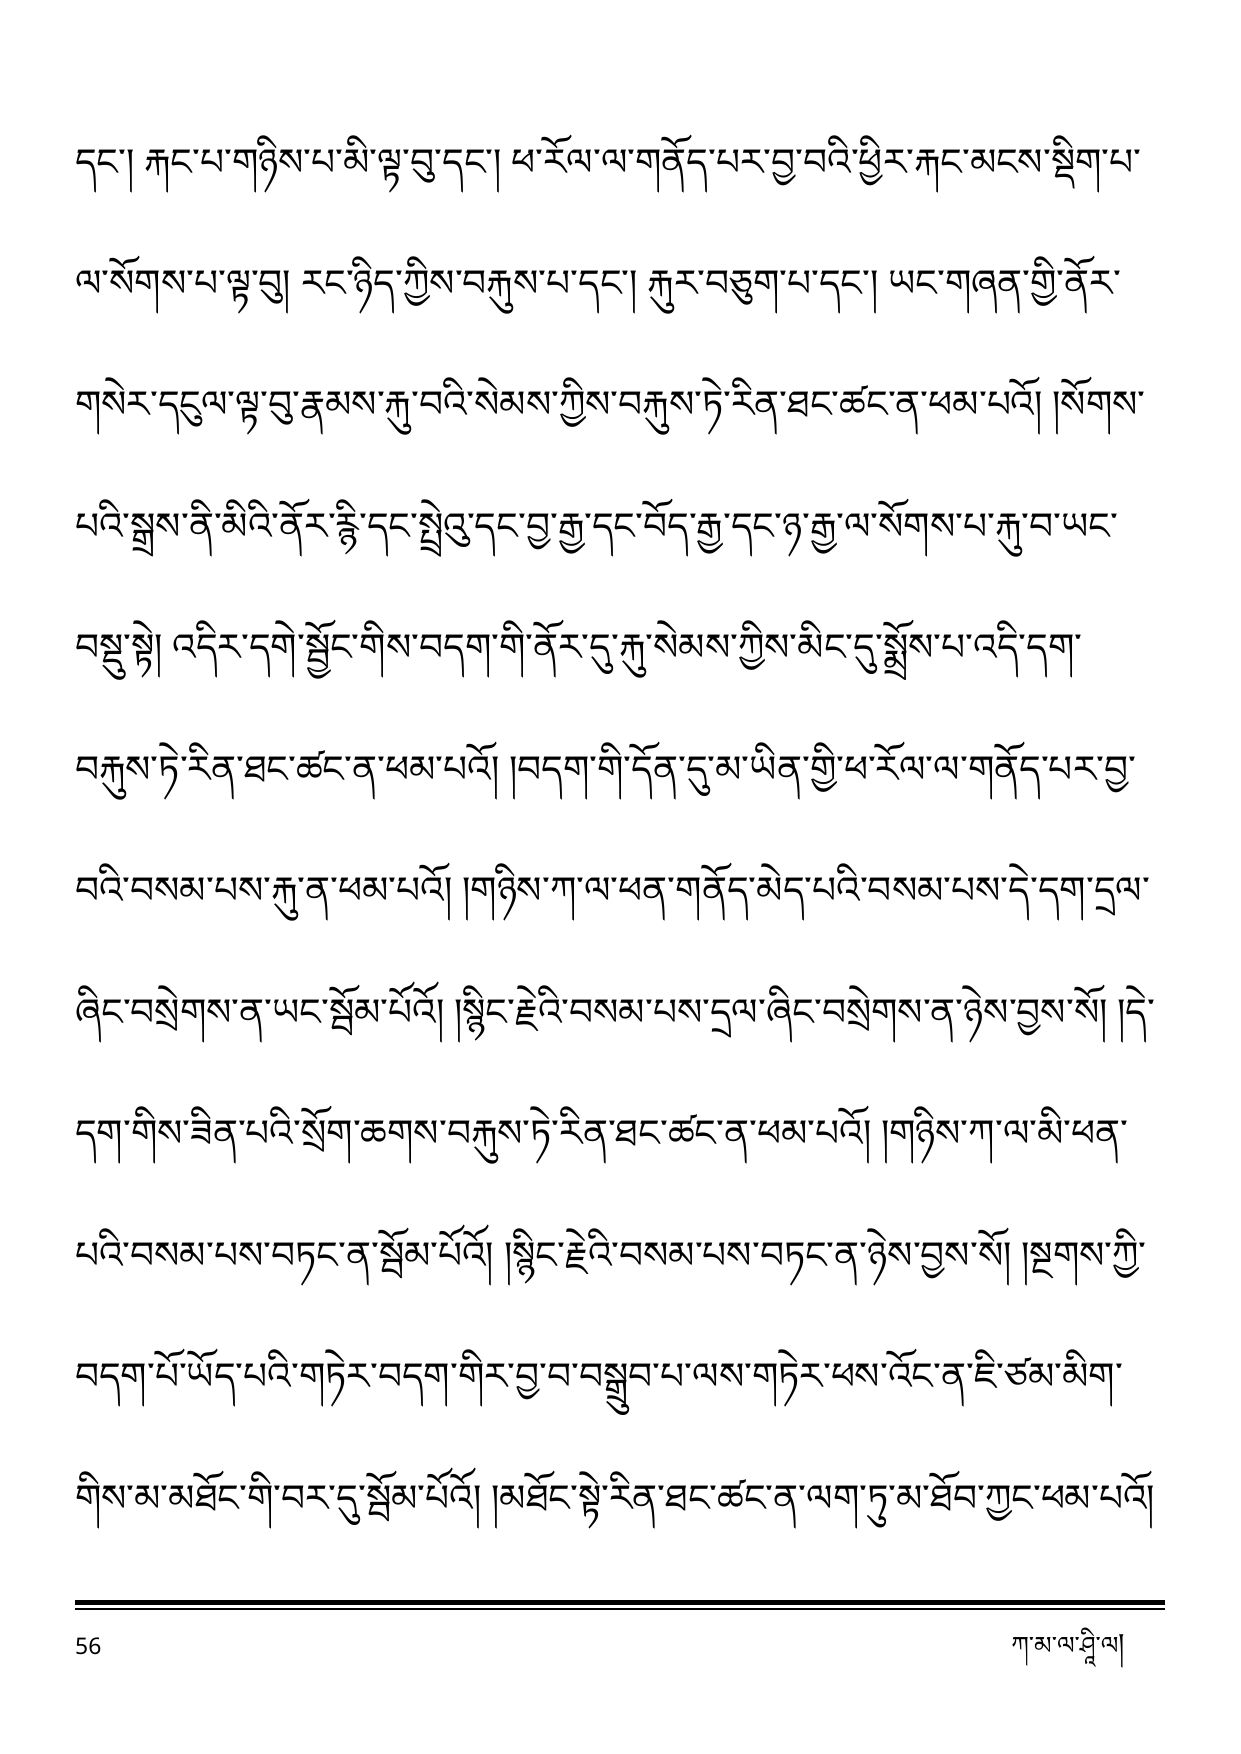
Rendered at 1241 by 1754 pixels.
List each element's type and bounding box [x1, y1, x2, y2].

text [75, 120, 1165, 1562]
